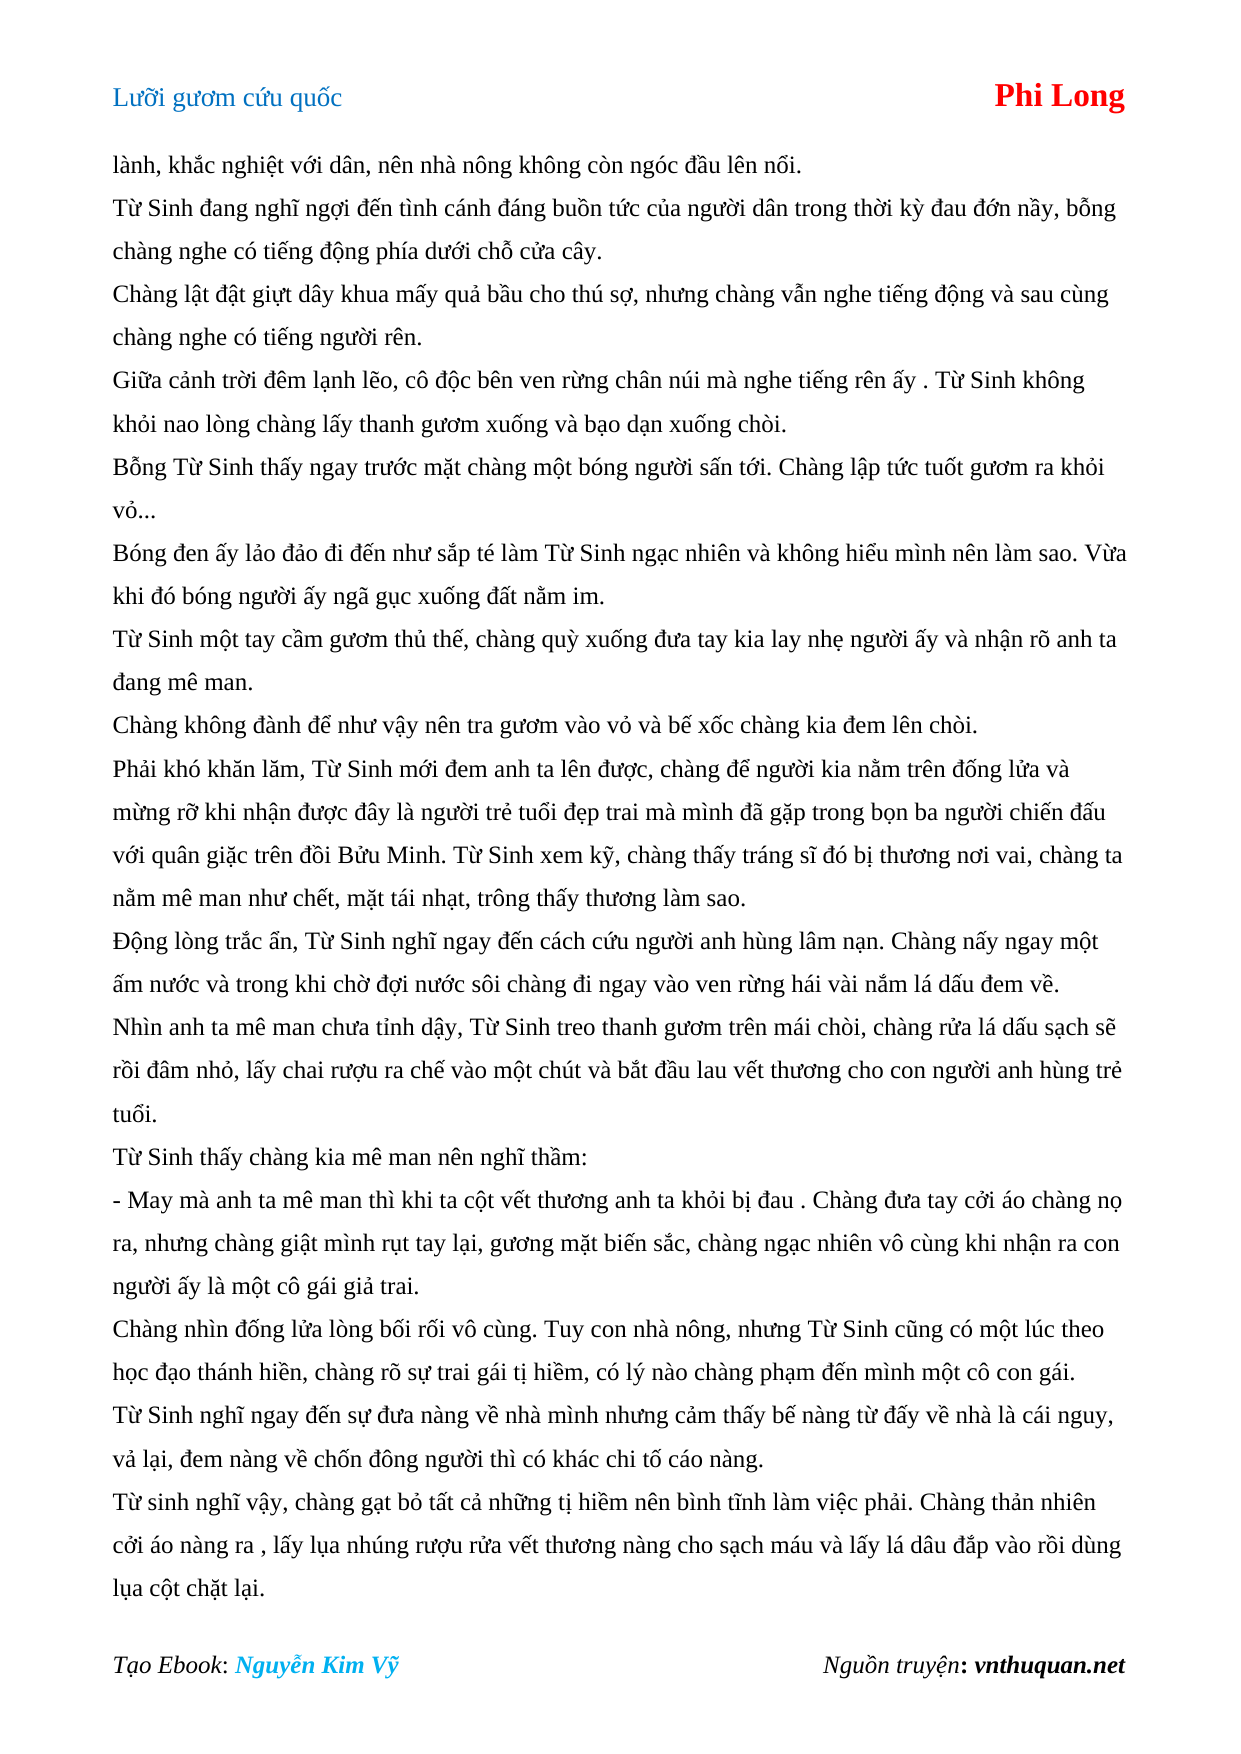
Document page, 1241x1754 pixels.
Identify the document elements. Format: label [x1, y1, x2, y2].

text [112, 150, 1128, 1602]
